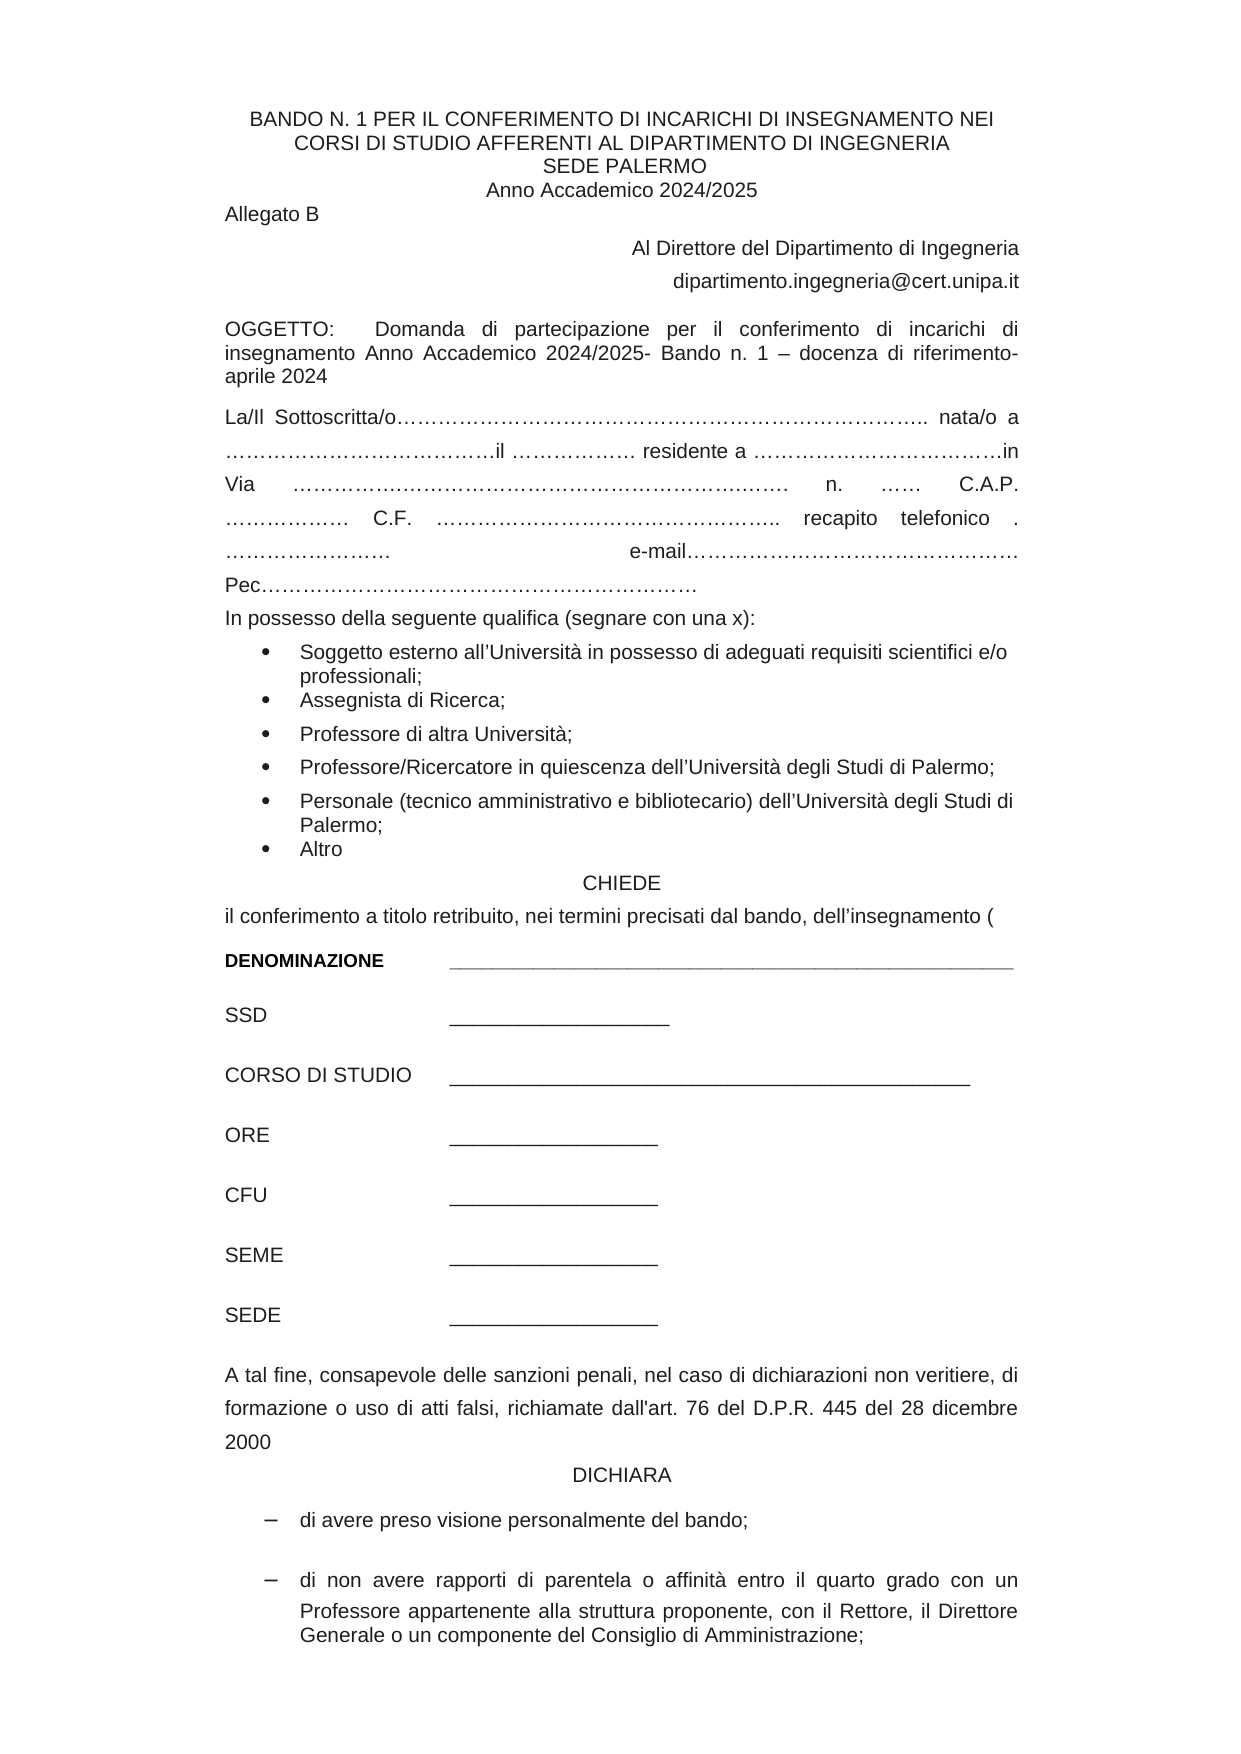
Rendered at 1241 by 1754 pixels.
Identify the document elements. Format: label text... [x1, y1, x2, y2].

text dipartimento.ingegneria@cert.unipa.it [224, 269, 1019, 293]
text SEDE __________________ [224, 1303, 1019, 1327]
text La/Il Sottoscritta/o………………………………………………………………….. nata/o a …………………………………il ……………… residente a ………………………………in Via …………….………………………………………….……. n. …… C.A.P. ……………… C.F. ………………………………………….. recapito telefonico .…………………… e-mail………………………………………… Pec……………………………………………………… [224, 405, 1019, 597]
text OGGETTO: Domanda di partecipazione per il conferimento di incarichi di insegnamento Anno Accademico 2024/2025- Bando n. 1 – docenza di riferimento- aprile 2024 [224, 316, 1019, 388]
text SEME __________________ [224, 1243, 1019, 1267]
text In possesso della seguente qualifica (segnare con una x): [224, 606, 1019, 630]
text CHIEDE [224, 870, 1019, 894]
list di avere preso visione personalmente del bando; [262, 1497, 1019, 1539]
text DENOMINAZIONE ______________________________________________________ [224, 949, 1019, 971]
list di non avere rapporti di parentela o affinità entro il quarto grado con un Professore appartenente alla struttura proponente, con il Rettore, il Direttore Generale o un componente del Consiglio di Amministrazione; [262, 1557, 1019, 1647]
text Al Direttore del Dipartimento di Ingegneria [224, 236, 1019, 260]
list Professore/Ricercatore in quiescenza dell’Università degli Studi di Palermo; [262, 755, 1019, 779]
list Personale (tecnico amministrativo e bibliotecario) dell’Università degli Studi di Palermo; [262, 789, 1019, 837]
list Professore di altra Università; [262, 721, 1019, 746]
text CORSO DI STUDIO _____________________________________________ [224, 1063, 1019, 1087]
text DICHIARA [224, 1463, 1019, 1487]
text Allegato B [224, 202, 1019, 226]
text ORE __________________ [224, 1123, 1019, 1147]
text SSD ___________________ [224, 1003, 1019, 1027]
list Altro [262, 837, 1019, 861]
list Assegnista di Ricerca; [262, 688, 1019, 712]
list Soggetto esterno all’Università in possesso di adeguati requisiti scientifici e/o professionali; [262, 640, 1019, 688]
text il conferimento a titolo retribuito, nei termini precisati dal bando, dell’insegnamento ( [224, 904, 1019, 928]
text CFU __________________ [224, 1183, 1019, 1207]
text A tal fine, consapevole delle sanzioni penali, nel caso di dichiarazioni non veritiere, di formazione o uso di atti falsi, richiamate dall'art. 76 del D.P.R. 445 del 28 dicembre 2000 [224, 1363, 1019, 1454]
